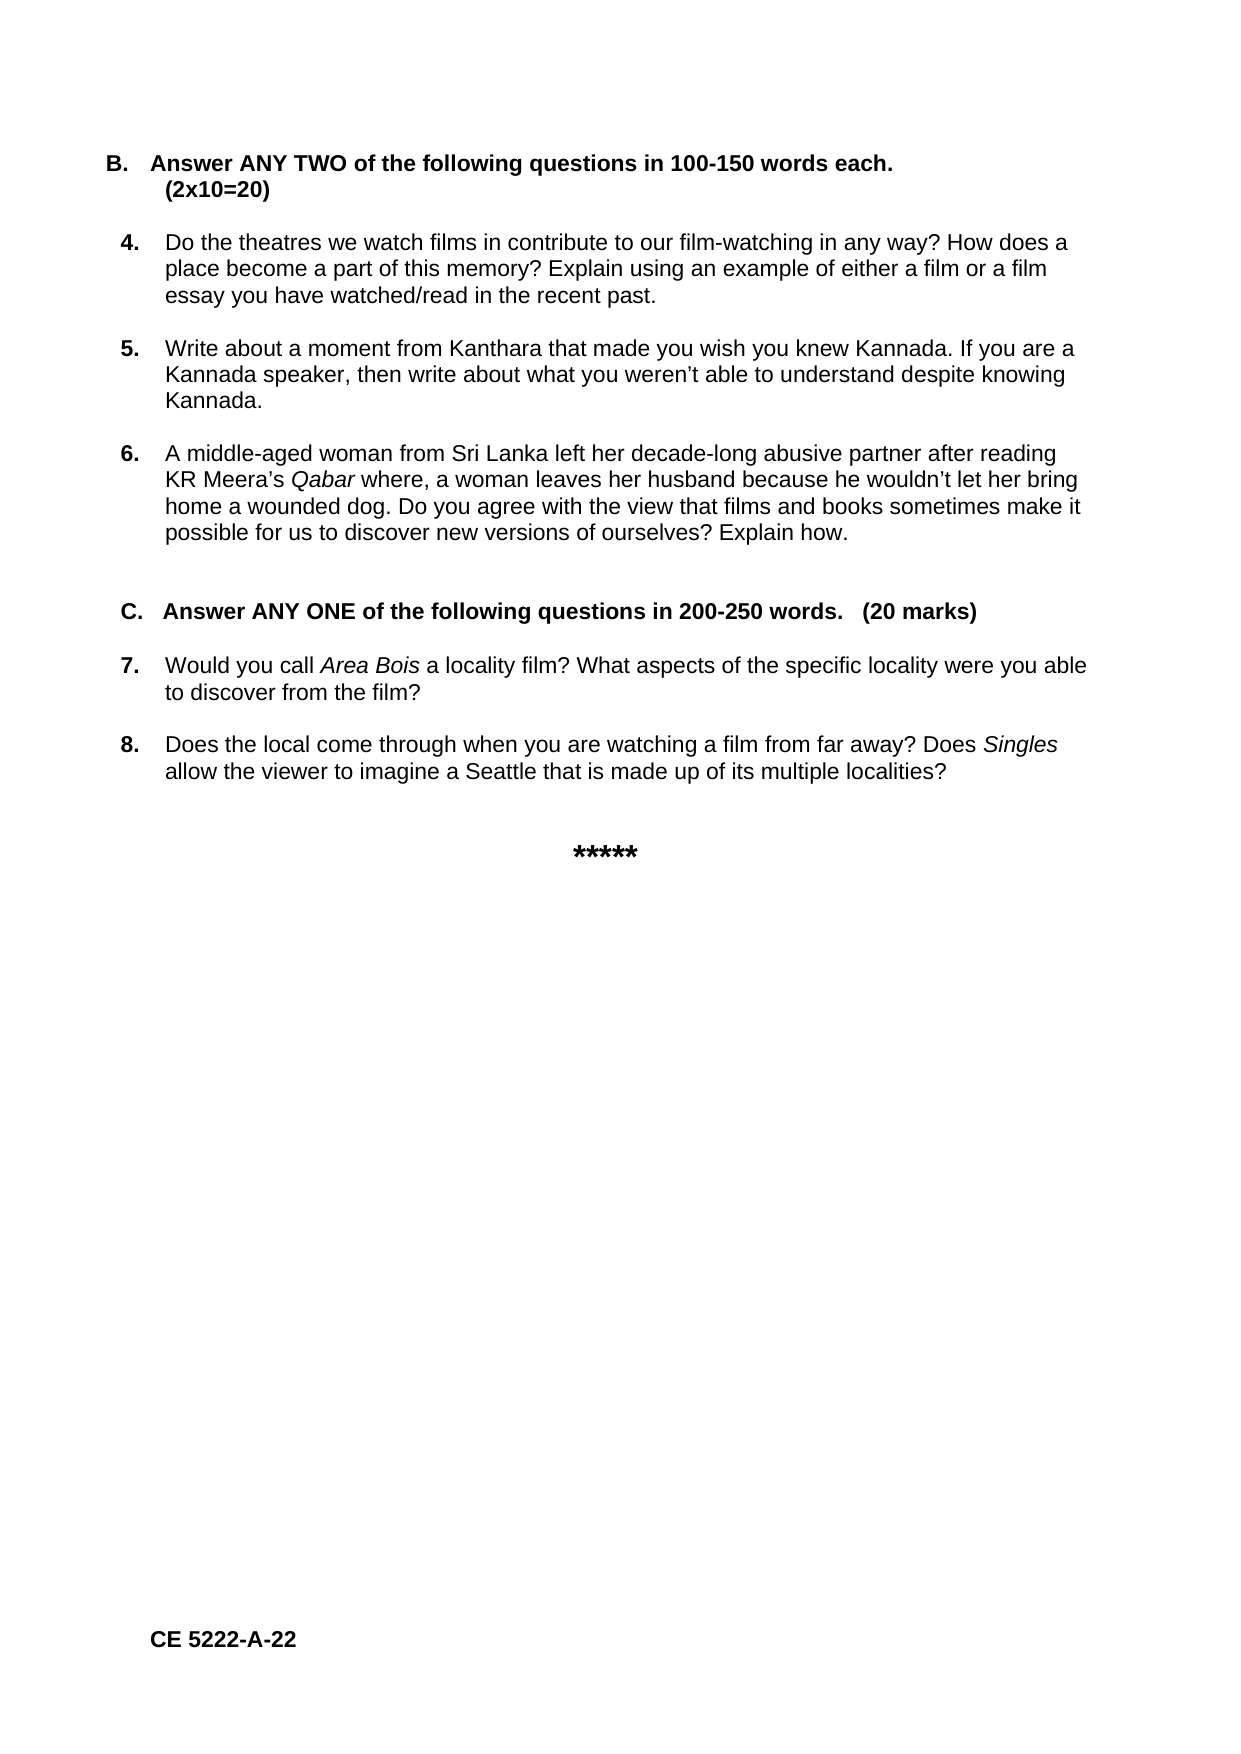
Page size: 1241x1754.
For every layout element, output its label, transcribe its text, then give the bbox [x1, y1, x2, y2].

text 8. Does the local come through when you are watching a film from far away? Does Singles allow the viewer to imagine a Seattle that is made up of its multiple localities? [120, 731, 1090, 784]
text 6. A middle-aged woman from Sri Lanka left her decade-long abusive partner after reading KR Meera’s Qabar where, a woman leaves her husband because he wouldn’t let her bring home a wounded dog. Do you agree with the view that films and books sometimes make it possible for us to discover new versions of ourselves? Explain how. [120, 440, 1090, 545]
text 4. Do the theatres we watch films in contribute to our film-watching in any way? How does a place become a part of this memory? Explain using an example of either a film or a film essay you have watched/read in the recent past. [120, 229, 1090, 308]
text 5. Write about a moment from Kanthara that made you wish you knew Kannada. If you are a Kannada speaker, then write about what you weren’t able to understand despite knowing Kannada. [120, 334, 1090, 413]
text 7. Would you call Area Bois a locality film? What aspects of the specific locality were you able to discover from the film? [120, 652, 1090, 705]
list Answer ANY TWO of the following questions in 100-150 words each. (2x10=20) [106, 150, 1090, 203]
text C. Answer ANY ONE of the following questions in 200-250 words. (20 marks) [120, 598, 1090, 624]
text ***** [120, 837, 1090, 875]
